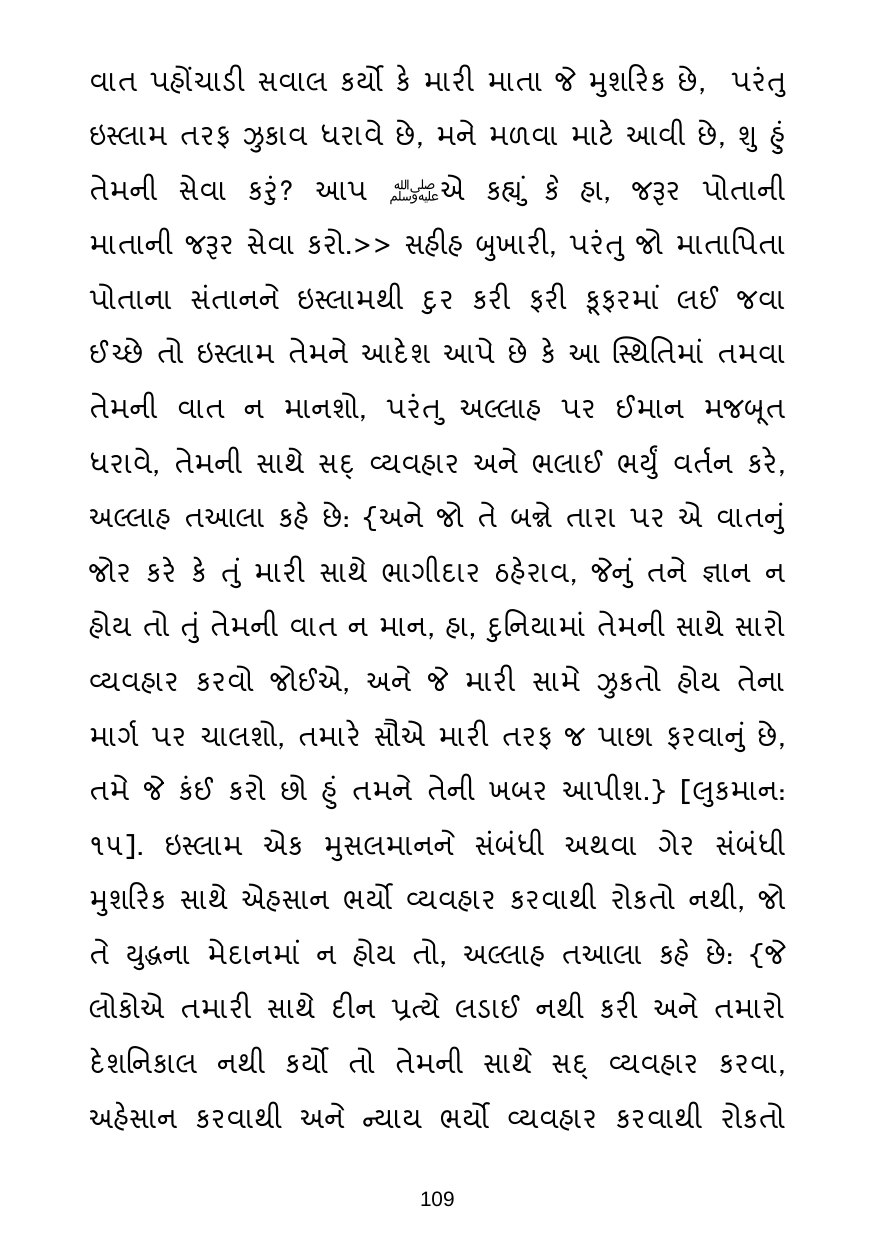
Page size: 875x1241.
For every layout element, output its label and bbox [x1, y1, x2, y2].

text [89, 59, 785, 1146]
